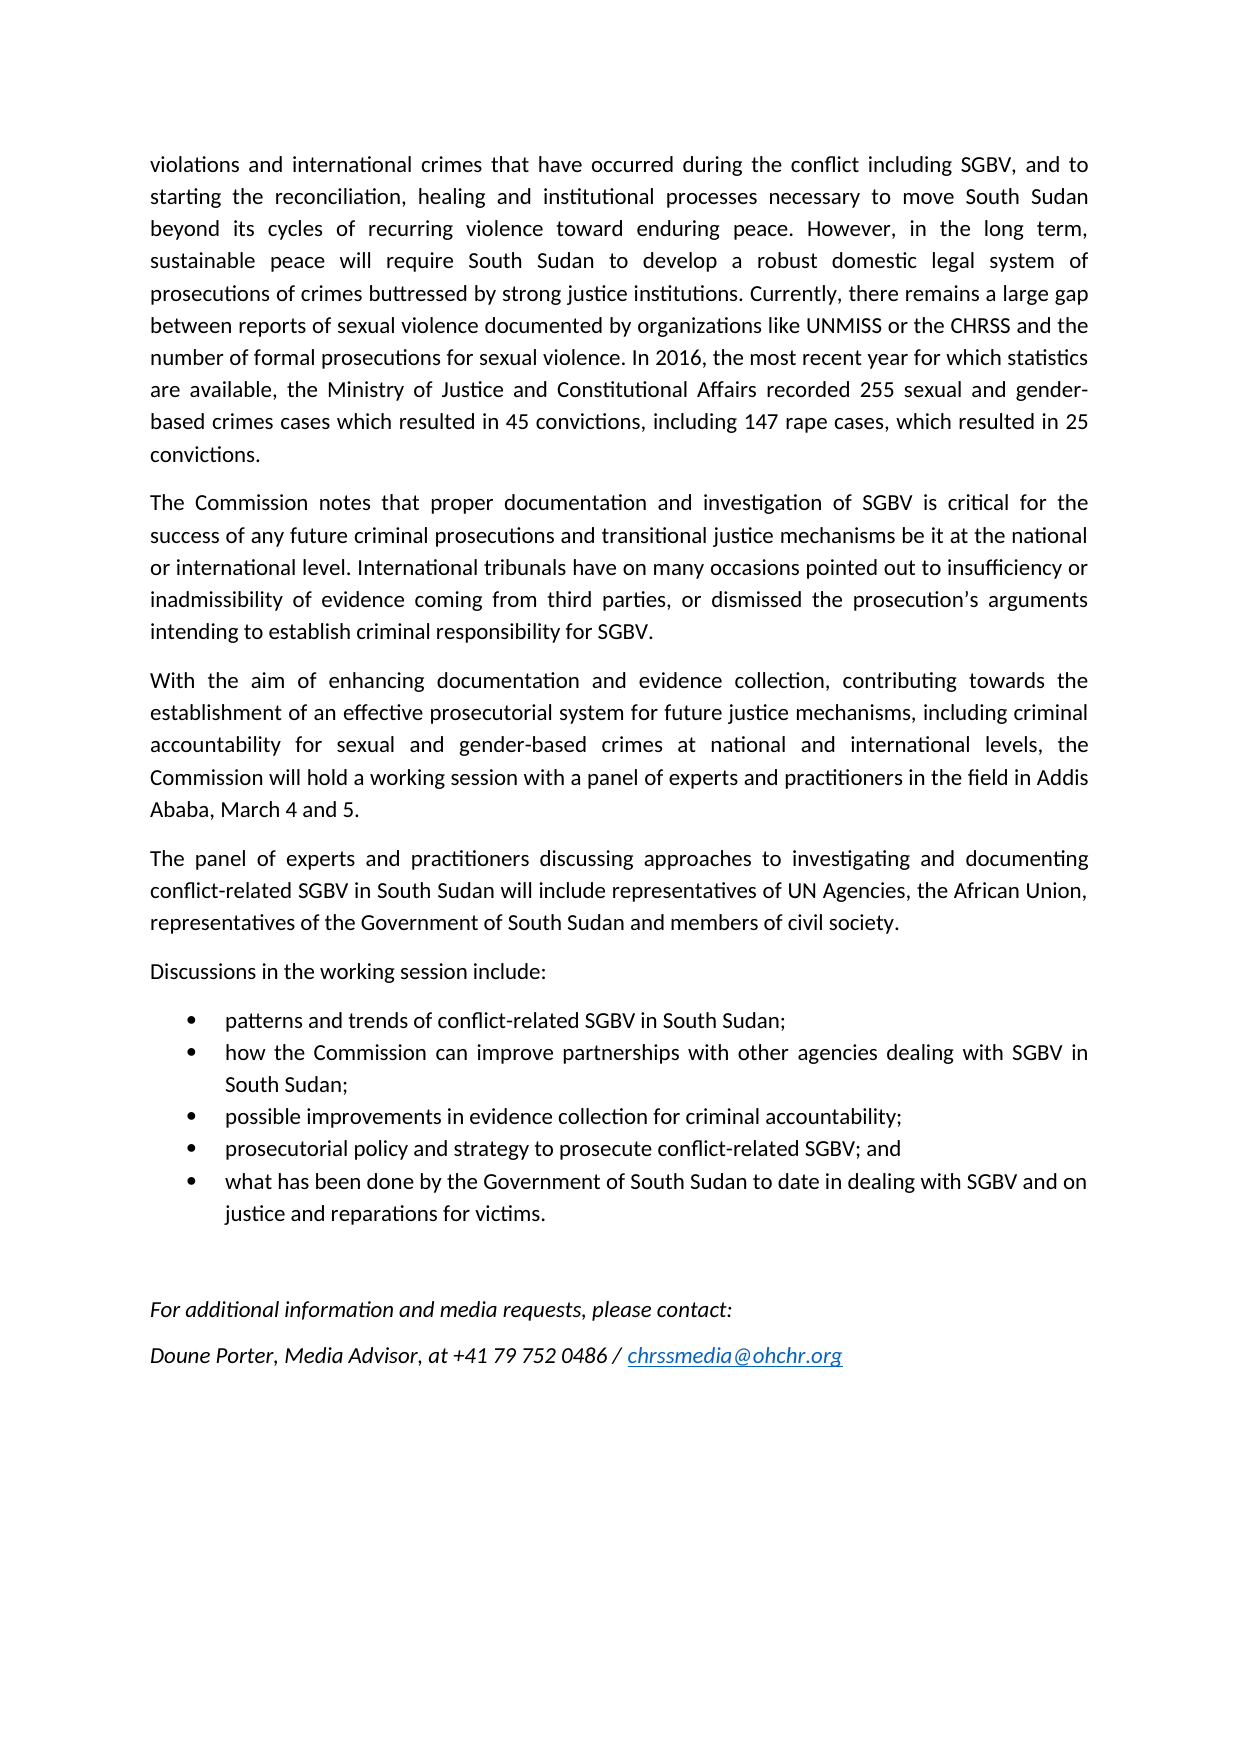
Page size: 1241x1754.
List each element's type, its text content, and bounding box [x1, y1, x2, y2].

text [150, 150, 1090, 468]
list prosecutorial policy and strategy to prosecute conflict-related SGBV; and [187, 1134, 1090, 1163]
text The panel of experts and practitioners discussing approaches to investigating and documenting conflict-related SGBV in South Sudan will include representatives of UN Agencies, the African Union, representatives of the Government of South Sudan and members of civil society. [150, 844, 1090, 936]
list how the Commission can improve partnerships with other agencies dealing with SGBV in South Sudan; [187, 1038, 1090, 1098]
text The Commission notes that proper documentation and investigation of SGBV is critical for the success of any future criminal prosecutions and transitional justice mechanisms be it at the national or international level. International tribunals have on many occasions pointed out to insufficiency or inadmissibility of evidence coming from third parties, or dismissed the prosecution’s arguments intending to establish criminal responsibility for SGBV. [150, 488, 1090, 645]
text For additional information and media requests, please contact: [150, 1295, 1090, 1323]
list possible improvements in evidence collection for criminal accountability; [187, 1102, 1090, 1130]
list what has been done by the Government of South Sudan to date in dealing with SGBV and on justice and reparations for victims. [187, 1167, 1090, 1227]
list patterns and trends of conflict-related SGBV in South Sudan; [187, 1006, 1090, 1034]
text Doune Porter, Media Advisor, at +41 79 752 0486 / chrssmedia@ohchr.org [150, 1342, 1090, 1369]
text With the aim of enhancing documentation and evidence collection, contributing towards the establishment of an effective prosecutorial system for future justice mechanisms, including criminal accountability for sexual and gender-based crimes at national and international levels, the Commission will hold a working session with a panel of experts and practitioners in the field in Addis Ababa, March 4 and 5. [150, 666, 1090, 823]
text Discussions in the working session include: [150, 957, 1090, 985]
